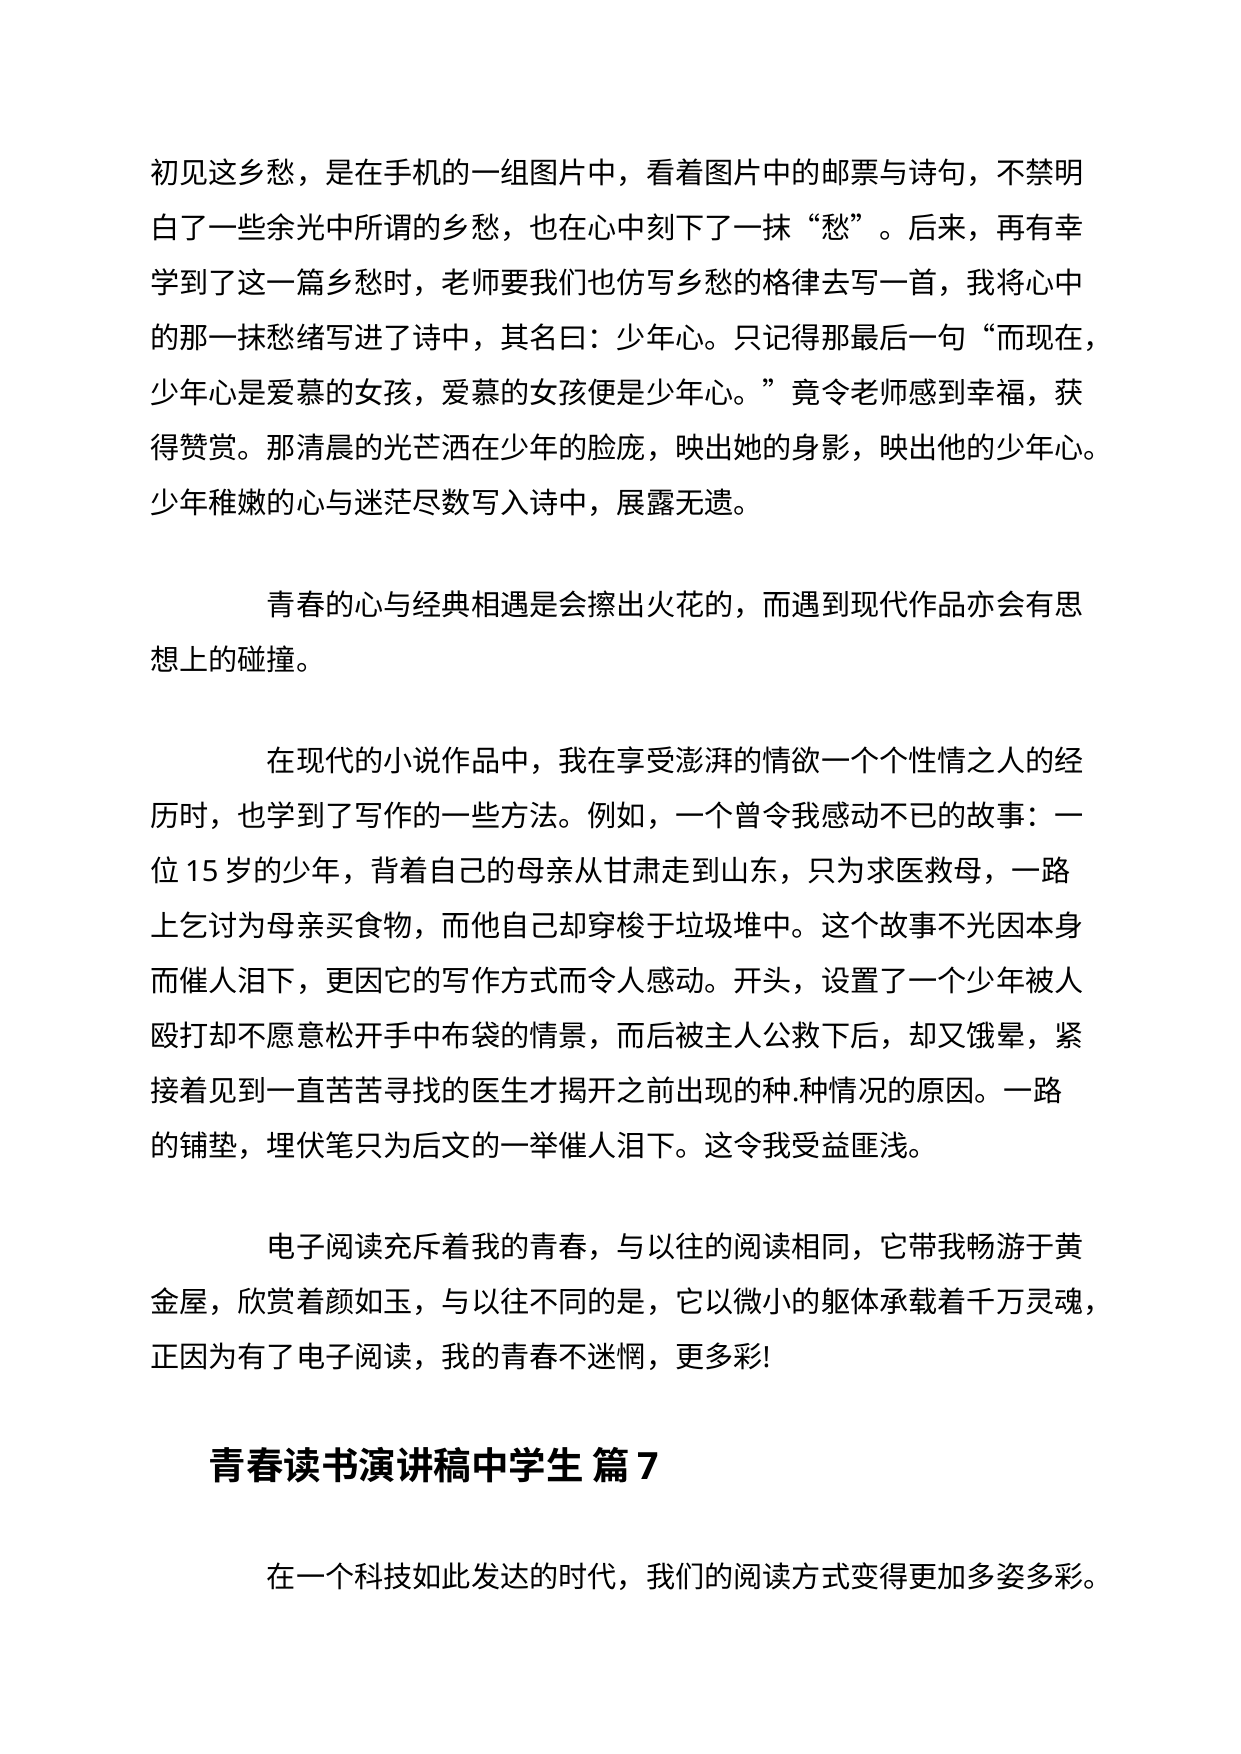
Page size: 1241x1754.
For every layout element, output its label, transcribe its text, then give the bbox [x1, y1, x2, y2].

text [150, 1553, 1090, 1596]
text 在现代的小说作品中，我在享受澎湃的情欲一个个性情之人的经历时，也学到了写作的一些方法。例如，一个曾令我感动不已的故事：一位15岁的少年，背着自己的母亲从甘肃走到山东，只为求医救母，一路上乞讨为母亲买食物，而他自己却穿梭于垃圾堆中。这个故事不光因本身而催人泪下，更因它的写作方式而令人感动。开头，设置了一个少年被人殴打却不愿意松开手中布袋的情景，而后被主人公救下后，却又饿晕，紧接着见到一直苦苦寻找的医生才揭开之前出现的种.种情况的原因。一路的铺垫，埋伏笔只为后文的一举催人泪下。这令我受益匪浅。 [150, 738, 1090, 1164]
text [150, 150, 1090, 522]
text 青春读书演讲稿中学生 篇7 [150, 1436, 1090, 1490]
text 电子阅读充斥着我的青春，与以往的阅读相同，它带我畅游于黄金屋，欣赏着颜如玉，与以往不同的是，它以微小的躯体承载着千万灵魂，正因为有了电子阅读，我的青春不迷惘，更多彩! [150, 1224, 1090, 1376]
text 青春的心与经典相遇是会擦出火花的，而遇到现代作品亦会有思想上的碰撞。 [150, 581, 1090, 678]
